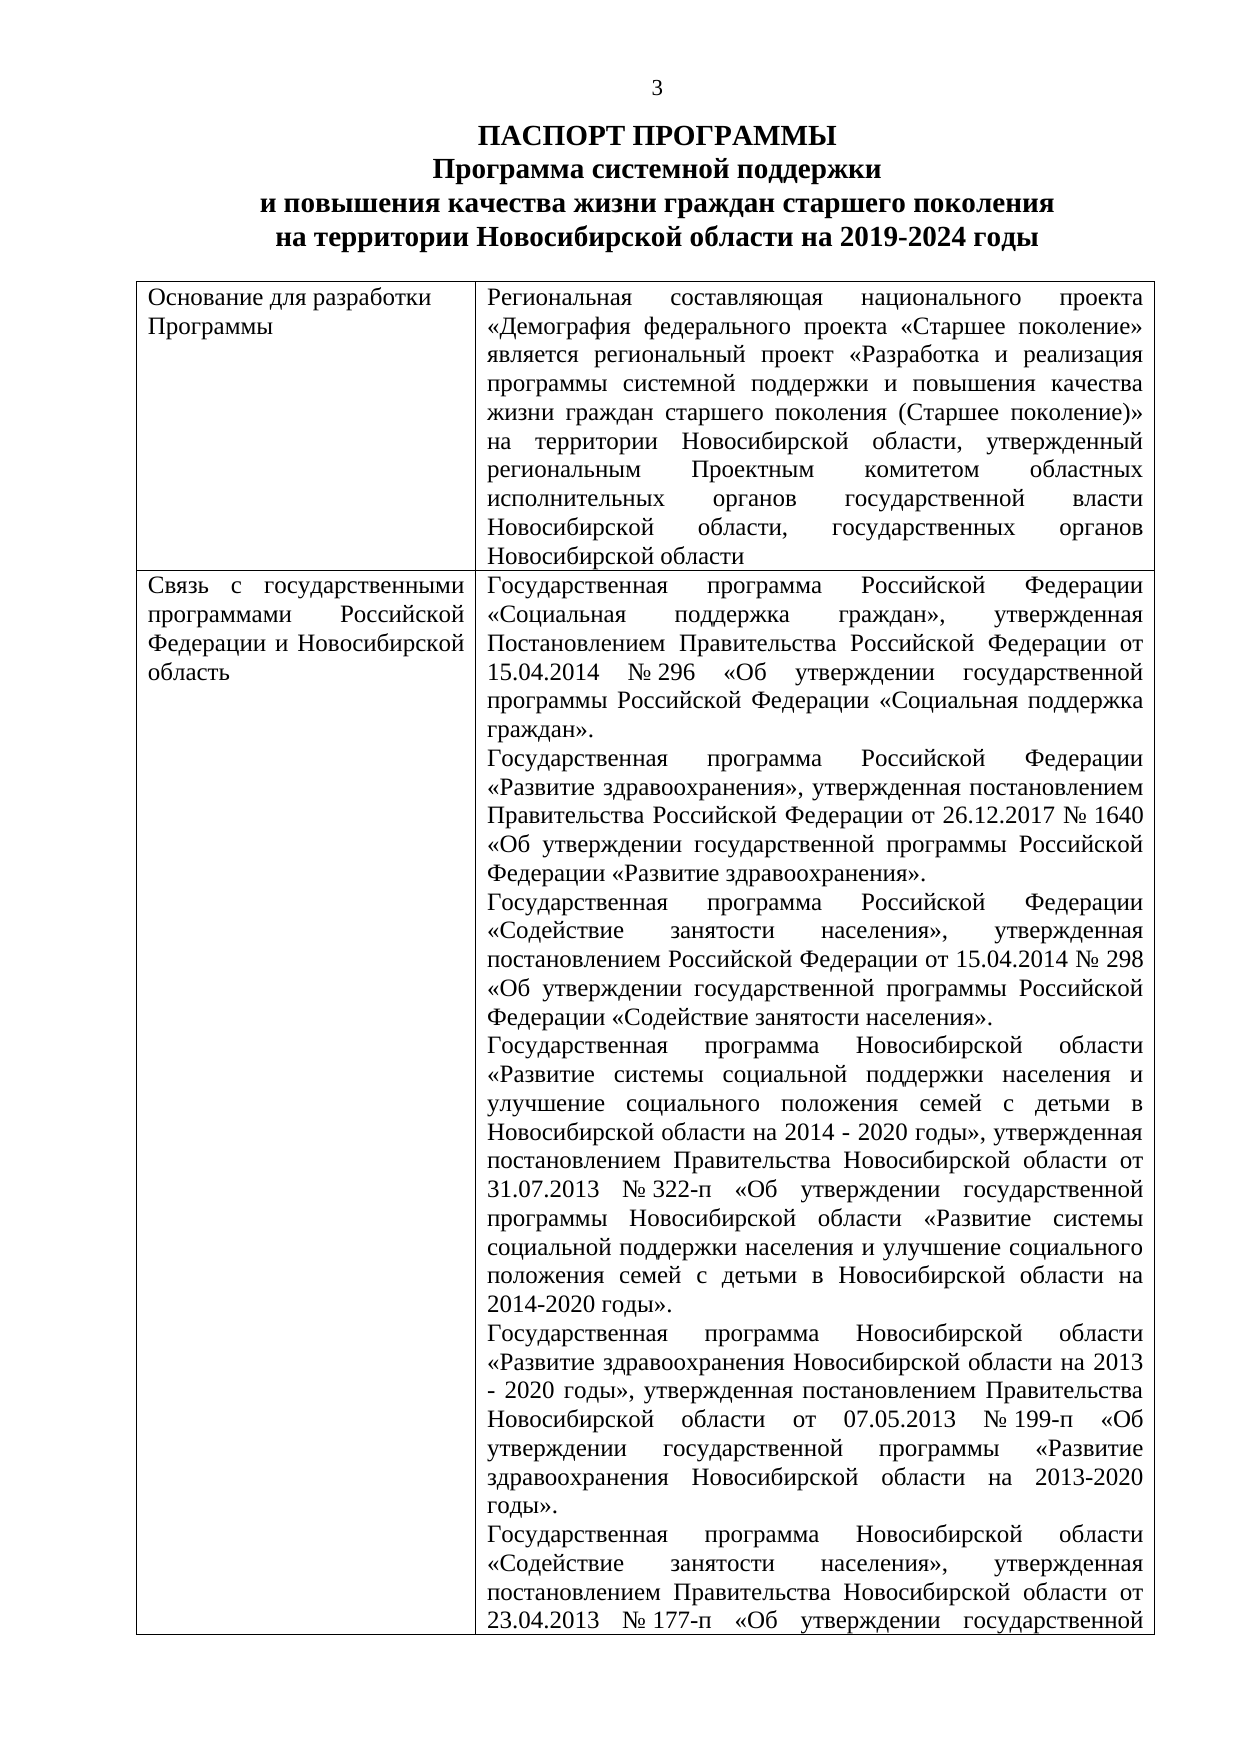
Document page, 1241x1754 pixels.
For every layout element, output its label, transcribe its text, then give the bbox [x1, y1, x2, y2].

text на территории Новосибирской области на 2019-2024 годы [148, 219, 1167, 252]
text и повышения качества жизни граждан старшего поколения [148, 185, 1167, 219]
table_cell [476, 571, 1154, 1634]
table_header Региональная составляющая национального проекта «Демография федерального проекта «Старшее поколение» является региональный проект «Разработка и реализация программы системной поддержки и повышения качества жизни граждан старшего поколения (Старшее поколение)» на территории Новосибирской области, утвержденный региональным Проектным комитетом областных исполнительных органов государственной власти Новосибирской области, государственных органов Новосибирской области [476, 282, 1154, 569]
text Программа системной поддержки [148, 152, 1167, 185]
text ПАСПОРТ ПРОГРАММЫ [148, 118, 1167, 152]
table_header Основание для разработки Программы [137, 282, 475, 569]
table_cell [137, 571, 475, 1634]
